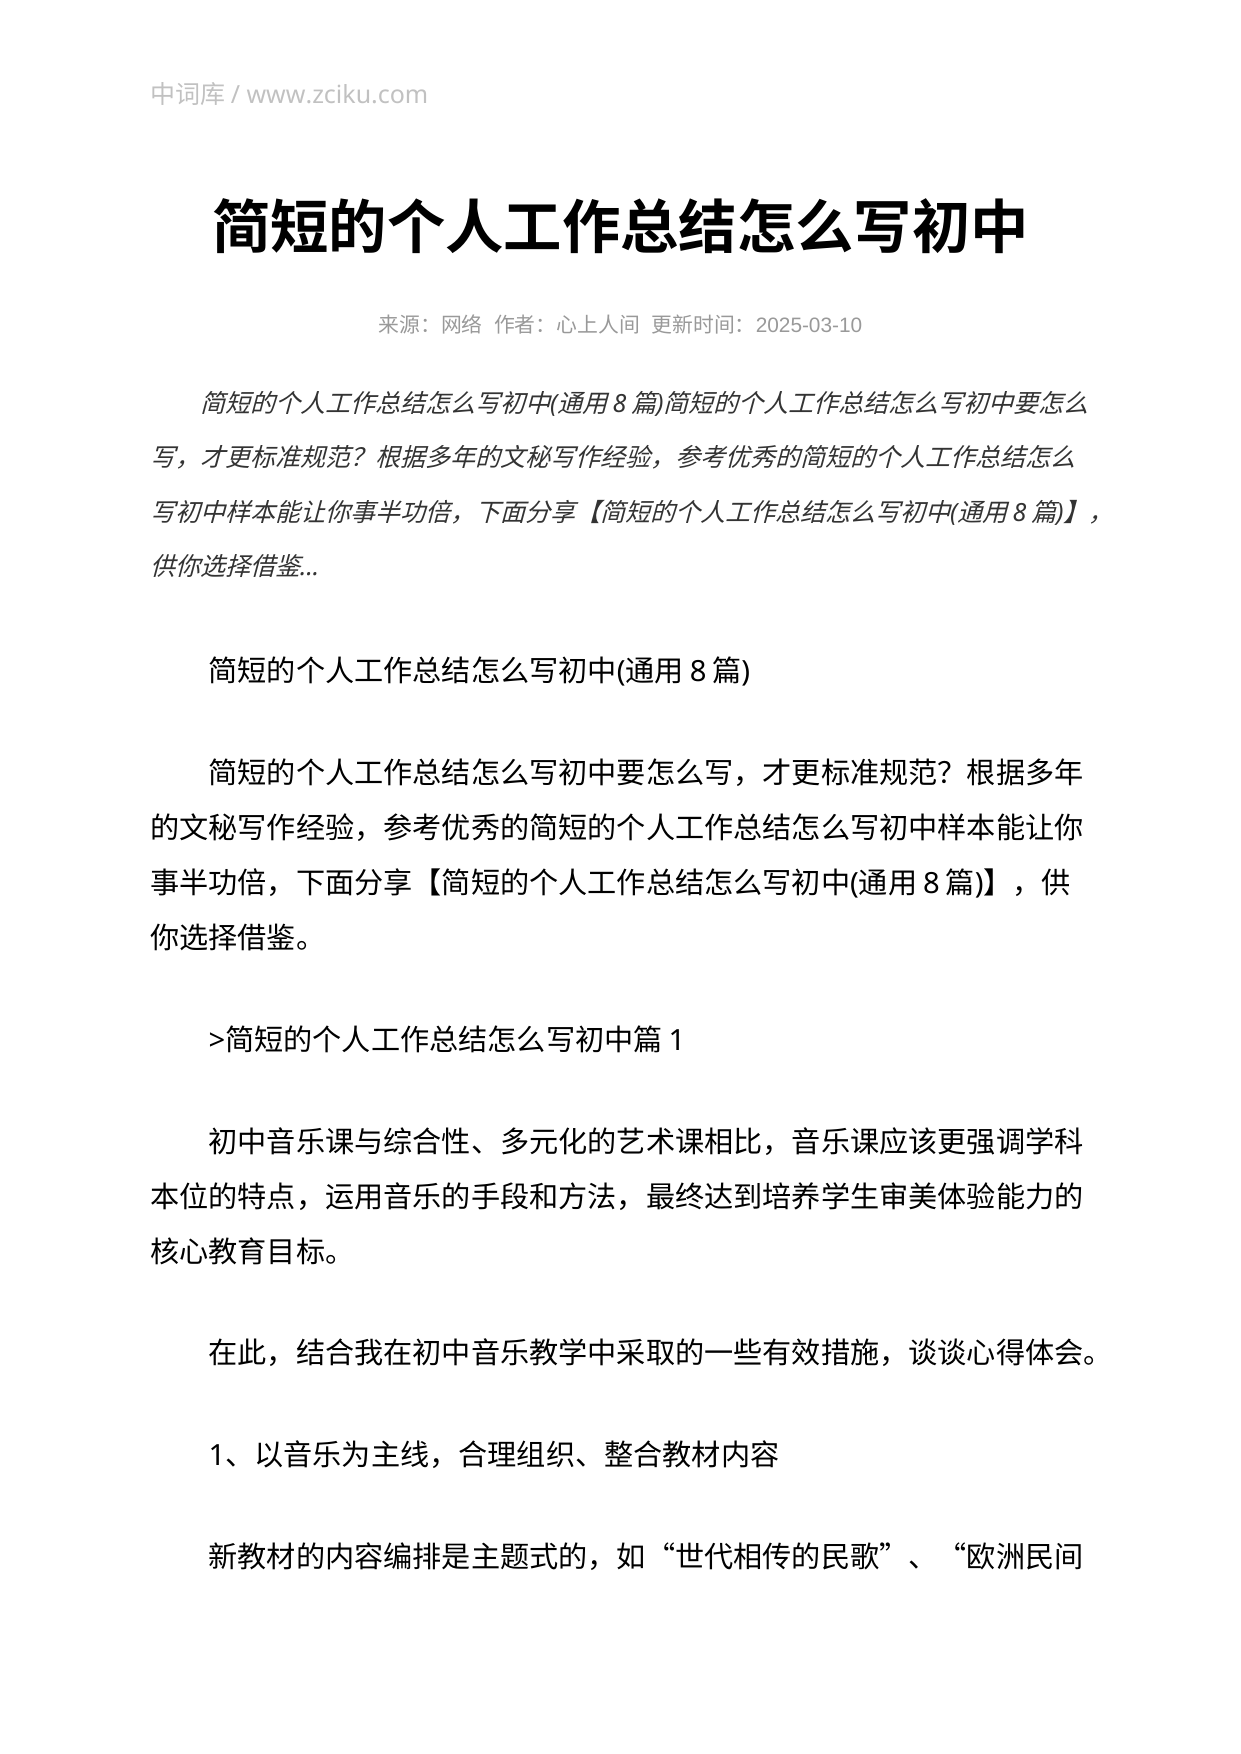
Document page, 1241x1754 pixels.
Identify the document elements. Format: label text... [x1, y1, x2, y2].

text 1、以音乐为主线，合理组织、整合教材内容 [150, 1432, 1090, 1474]
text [150, 1534, 1090, 1576]
text >简短的个人工作总结怎么写初中篇1 [150, 1016, 1090, 1059]
subtitle 简短的个人工作总结怎么写初中 [150, 181, 1090, 266]
text 简短的个人工作总结怎么写初中要怎么写，才更标准规范？根据多年的文秘写作经验，参考优秀的简短的个人工作总结怎么写初中样本能让你事半功倍，下面分享【简短的个人工作总结怎么写初中(通用8篇)】，供你选择借鉴。 [150, 750, 1090, 957]
text 初中音乐课与综合性、多元化的艺术课相比，音乐课应该更强调学科本位的特点，运用音乐的手段和方法，最终达到培养学生审美体验能力的核心教育目标。 [150, 1118, 1090, 1270]
text 来源：网络 作者：心上人间 更新时间：2025-03-10 [150, 313, 1090, 337]
text 简短的个人工作总结怎么写初中(通用8篇)简短的个人工作总结怎么写初中要怎么写，才更标准规范？根据多年的文秘写作经验，参考优秀的简短的个人工作总结怎么写初中样本能让你事半功倍，下面分享【简短的个人工作总结怎么写初中(通用8篇)】，供你选择借鉴... [150, 383, 1090, 583]
text 在此，结合我在初中音乐教学中采取的一些有效措施，谈谈心得体会。 [150, 1330, 1090, 1372]
text 简短的个人工作总结怎么写初中(通用8篇) [150, 648, 1090, 690]
